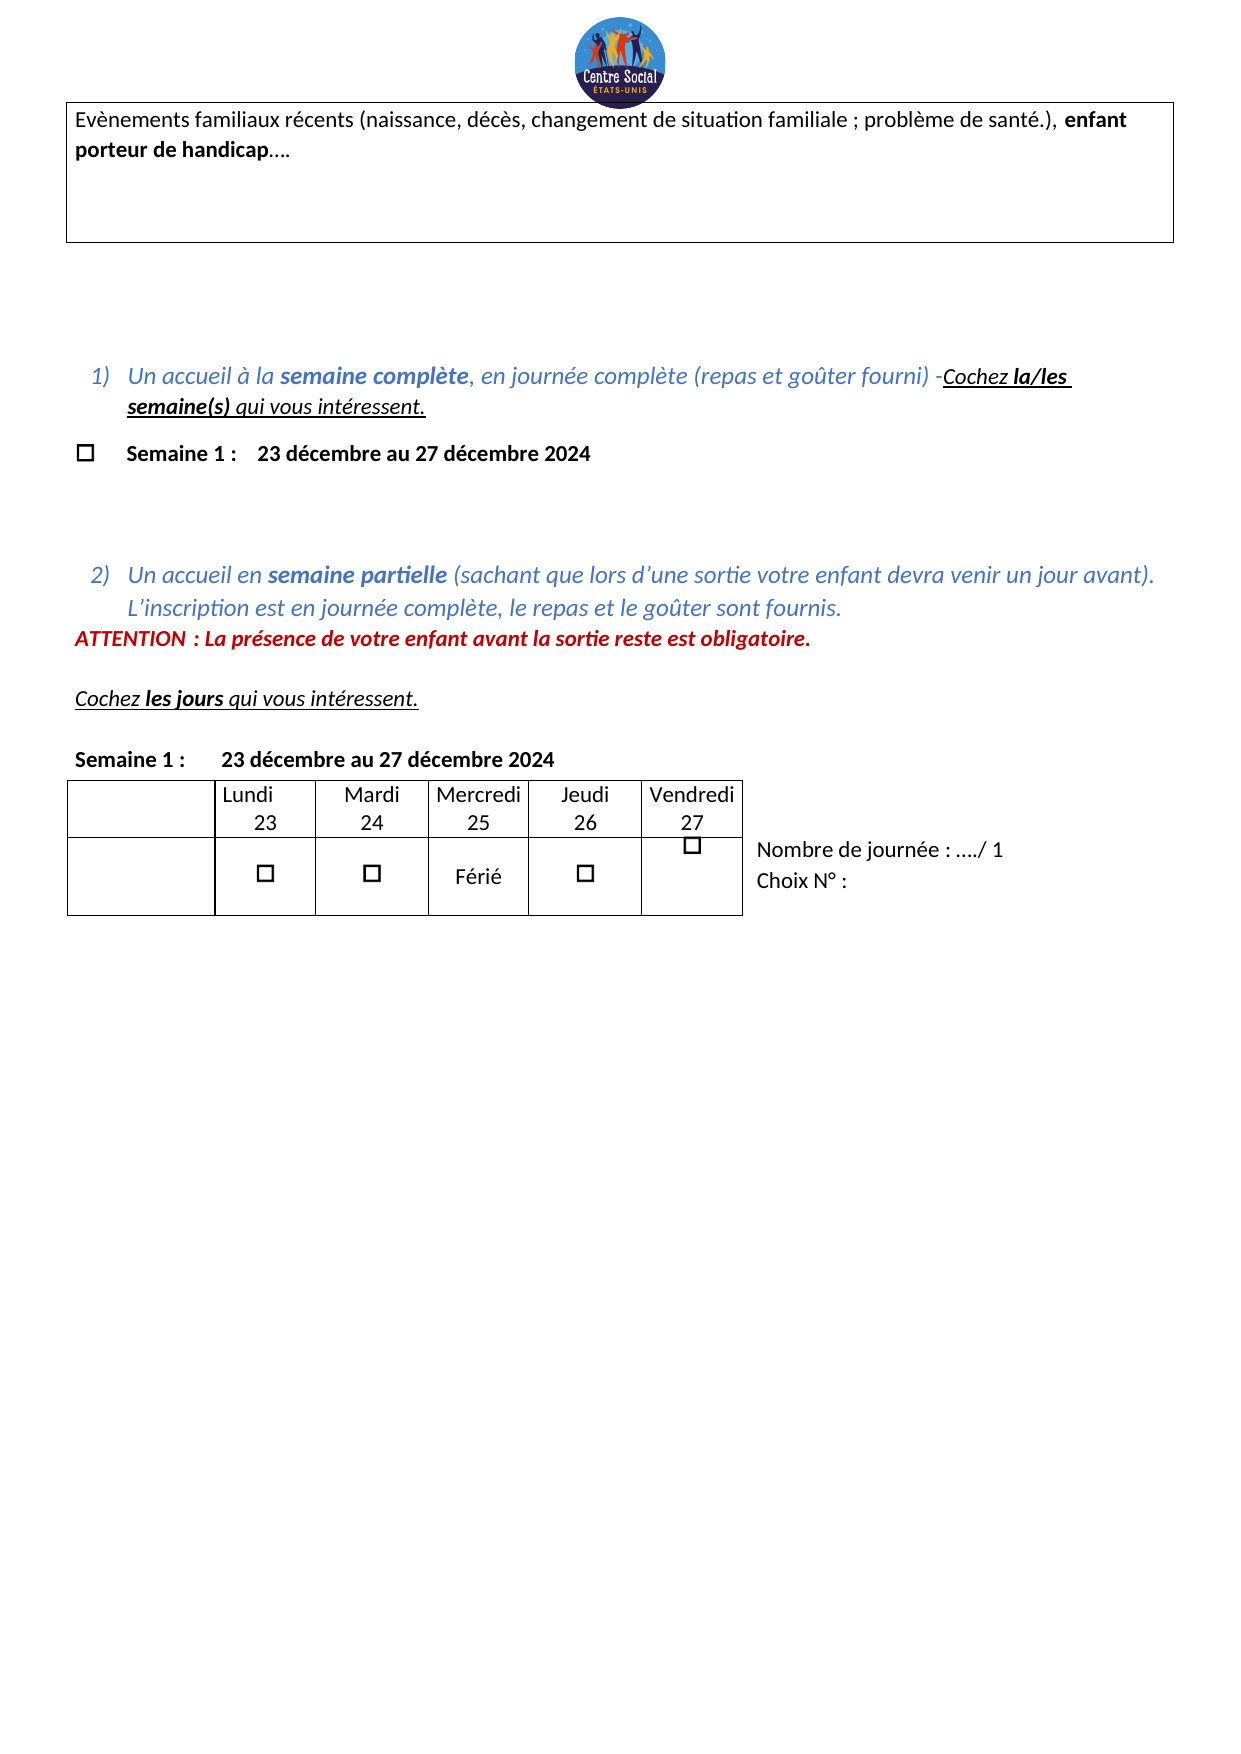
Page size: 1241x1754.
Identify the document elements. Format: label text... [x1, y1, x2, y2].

text Semaine 1 : 23 décembre au 27 décembre 2024 [75, 439, 1165, 467]
table_header Mercredi 25 [429, 781, 528, 837]
text Nombre de journée : …./ 1 [743, 836, 1165, 863]
text Cochez les jours qui vous intéressent. [75, 684, 1165, 712]
table_cell [642, 838, 742, 914]
text Evènements familiaux récents (naissance, décès, changement de situation familiale ; problème de santé.), enfant porteur de handicap…. [67, 103, 1173, 163]
picture [574, 17, 666, 102]
table_cell Férié [429, 838, 528, 914]
table_header Jeudi 26 [529, 781, 641, 837]
table_header Mardi 24 [316, 781, 428, 837]
text Semaine 1 : 23 décembre au 27 décembre 2024 [75, 745, 1165, 773]
table_cell [316, 838, 428, 914]
text Choix N° : [743, 866, 1165, 894]
list Un accueil en semaine partielle (sachant que lors d’une sortie votre enfant devra venir un jour avant). L’inscription est en journée complète, le repas et le goûter sont fournis. [90, 559, 1165, 622]
table_header Vendredi 27 [642, 781, 742, 837]
table_header Lundi 23 [216, 781, 315, 837]
list Un accueil à la semaine complète, en journée complète (repas et goûter fourni) -Cochez la/les semaine(s) qui vous intéressent. [90, 360, 1165, 420]
text ATTENTION : La présence de votre enfant avant la sortie reste est obligatoire. [75, 624, 1165, 652]
table_cell [529, 838, 641, 914]
table_cell [216, 838, 315, 914]
table_cell [68, 838, 214, 914]
table_header [68, 781, 214, 837]
